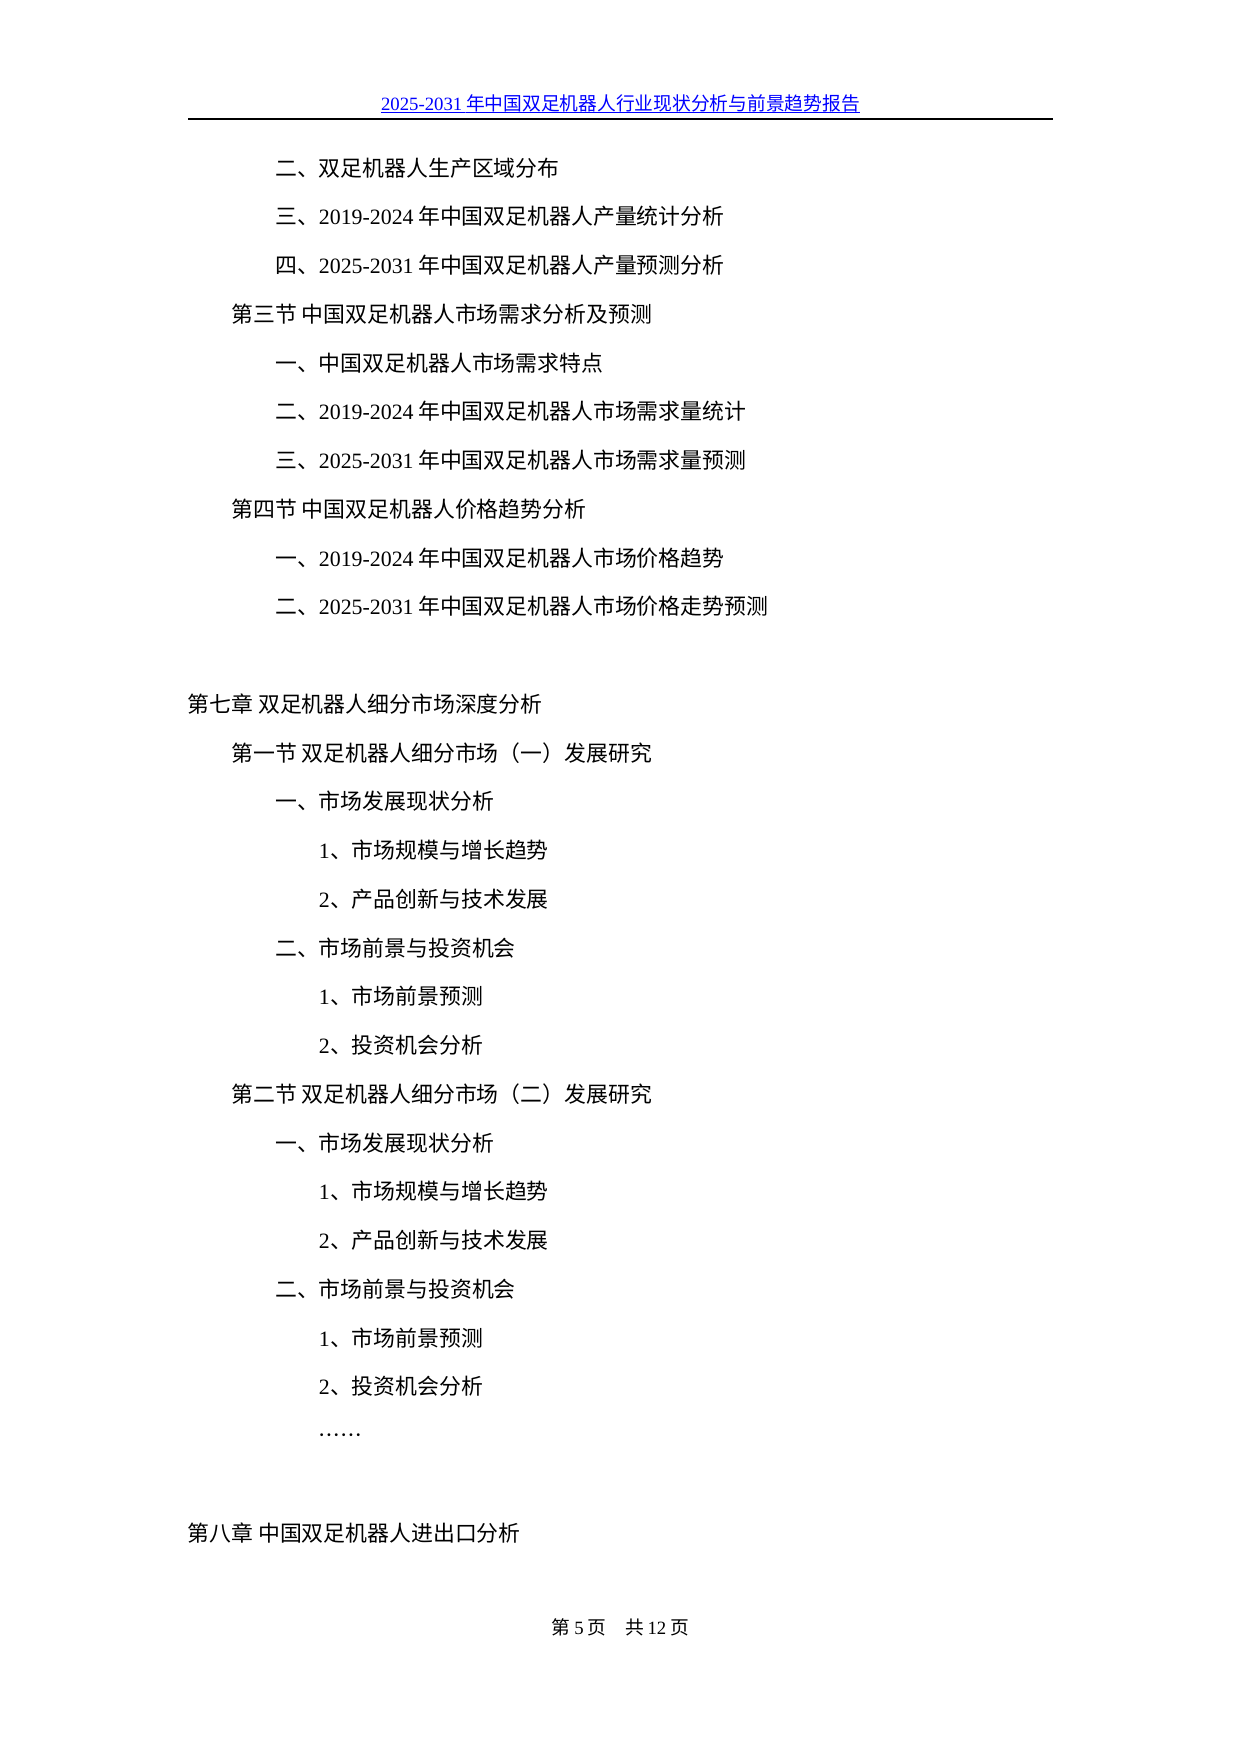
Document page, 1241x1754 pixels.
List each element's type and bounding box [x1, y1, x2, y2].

text [187, 150, 1053, 1548]
